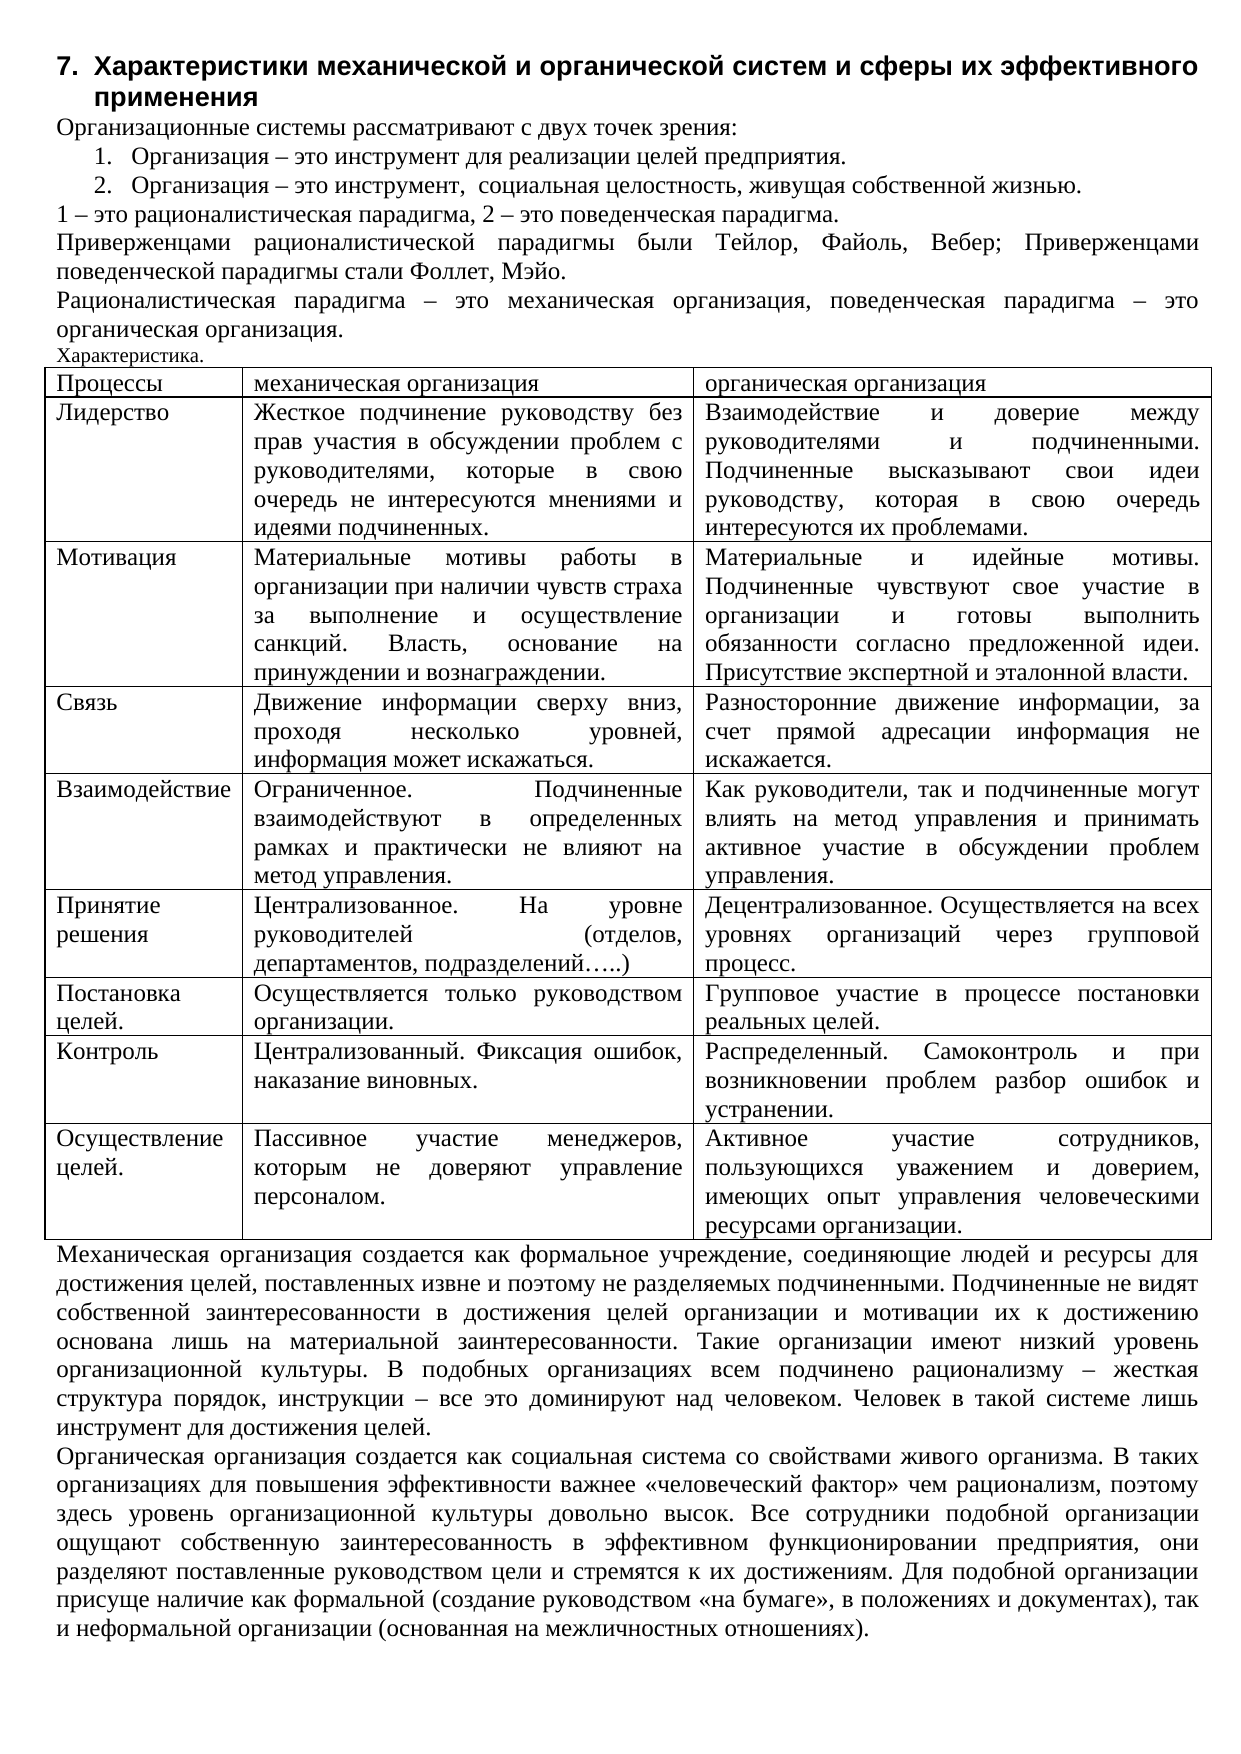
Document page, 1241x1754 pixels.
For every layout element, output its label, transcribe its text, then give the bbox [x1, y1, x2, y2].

table_cell Взаимодействие и доверие между руководителями и подчиненными. Подчиненные высказывают свои идеи руководству, которая в свою очередь интересуются их проблемами. [694, 398, 1211, 541]
table_cell Централизованное. На уровне руководителей (отделов, департаментов, подразделений…..) [243, 890, 693, 977]
table_cell Мотивация [46, 542, 242, 686]
table_cell Децентрализованное. Осуществляется на всех уровнях организаций через групповой процесс. [694, 890, 1211, 977]
table_cell Групповое участие в процессе постановки реальных целей. [694, 978, 1211, 1035]
table_cell Централизованный. Фиксация ошибок, наказание виновных. [243, 1036, 693, 1122]
text Органическая организация создается как социальная система со свойствами живого организма. В таких организациях для повышения эффективности важнее «человеческий фактор» чем рационализм, поэтому здесь уровень организационной культуры довольно высок. Все сотрудники подобной организации ощущают собственную заинтересованность в эффективном функционировании предприятия, они разделяют поставленные руководством цели и стремятся к их достижениям. Для подобной организации присуще наличие как формальной (создание руководством «на бумаге», в положениях и документах), так и неформальной организации (основанная на межличностных отношениях). [56, 1441, 1200, 1642]
table_cell Осуществляется только руководством организации. [243, 978, 693, 1035]
table_cell Лидерство [46, 398, 242, 541]
text Характеристика. [56, 342, 1200, 367]
text Организационные системы рассматривают с двух точек зрения: [56, 112, 1200, 141]
table_cell Ограниченное. Подчиненные взаимодействуют в определенных рамках и практически не влияют на метод управления. [243, 774, 693, 889]
text Механическая организация создается как формальное учреждение, соединяющие людей и ресурсы для достижения целей, поставленных извне и поэтому не разделяемых подчиненными. Подчиненные не видят собственной заинтересованности в достижения целей организации и мотивации их к достижению основана лишь на материальной заинтересованности. Такие организации имеют низкий уровень организационной культуры. В подобных организациях всем подчинено рационализму – жесткая структура порядок, инструкции – все это доминируют над человеком. Человек в такой системе лишь инструмент для достижения целей. [56, 1240, 1200, 1441]
table_cell Взаимодействие [46, 774, 242, 889]
subtitle Характеристики механической и органической систем и сферы их эффективного применения [56, 50, 1200, 112]
text Рационалистическая парадигма – это механическая организация, поведенческая парадигма – это органическая организация. [56, 285, 1200, 342]
table_cell Жесткое подчинение руководству без прав участия в обсуждении проблем с руководителями, которые в свою очередь не интересуются мнениями и идеями подчиненных. [243, 398, 693, 541]
table_cell Распределенный. Самоконтроль и при возникновении проблем разбор ошибок и устранении. [694, 1036, 1211, 1122]
table_cell Разносторонние движение информации, за счет прямой адресации информация не искажается. [694, 687, 1211, 773]
table_cell Материальные мотивы работы в организации при наличии чувств страха за выполнение и осуществление санкций. Власть, основание на принуждении и вознаграждении. [243, 542, 693, 686]
table_header механическая организация [243, 368, 693, 396]
table_cell Материальные и идейные мотивы. Подчиненные чувствуют свое участие в организации и готовы выполнить обязанности согласно предложенной идеи. Присутствие экспертной и эталонной власти. [694, 542, 1211, 686]
table_cell Принятие решения [46, 890, 242, 977]
table_cell Контроль [46, 1036, 242, 1122]
table_header Процессы [46, 368, 242, 396]
text Приверженцами рационалистической парадигмы были Тейлор, Файоль, Вебер; Приверженцами поведенческой парадигмы стали Фоллет, Мэйо. [56, 227, 1200, 285]
text 1 – это рационалистическая парадигма, 2 – это поведенческая парадигма. [56, 199, 1200, 227]
table_cell Активное участие сотрудников, пользующихся уважением и доверием, имеющих опыт управления человеческими ресурсами организации. [694, 1124, 1211, 1238]
list Организация – это инструмент, социальная целостность, живущая собственной жизнью. [94, 170, 1200, 199]
list Организация – это инструмент для реализации целей предприятия. [94, 141, 1200, 170]
table_cell Постановка целей. [46, 978, 242, 1035]
table_cell Как руководители, так и подчиненные могут влиять на метод управления и принимать активное участие в обсуждении проблем управления. [694, 774, 1211, 889]
table_header органическая организация [694, 368, 1211, 396]
table_cell Движение информации сверху вниз, проходя несколько уровней, информация может искажаться. [243, 687, 693, 773]
table_cell Пассивное участие менеджеров, которым не доверяют управление персоналом. [243, 1124, 693, 1238]
table_cell Связь [46, 687, 242, 773]
table_cell Осуществление целей. [46, 1124, 242, 1238]
